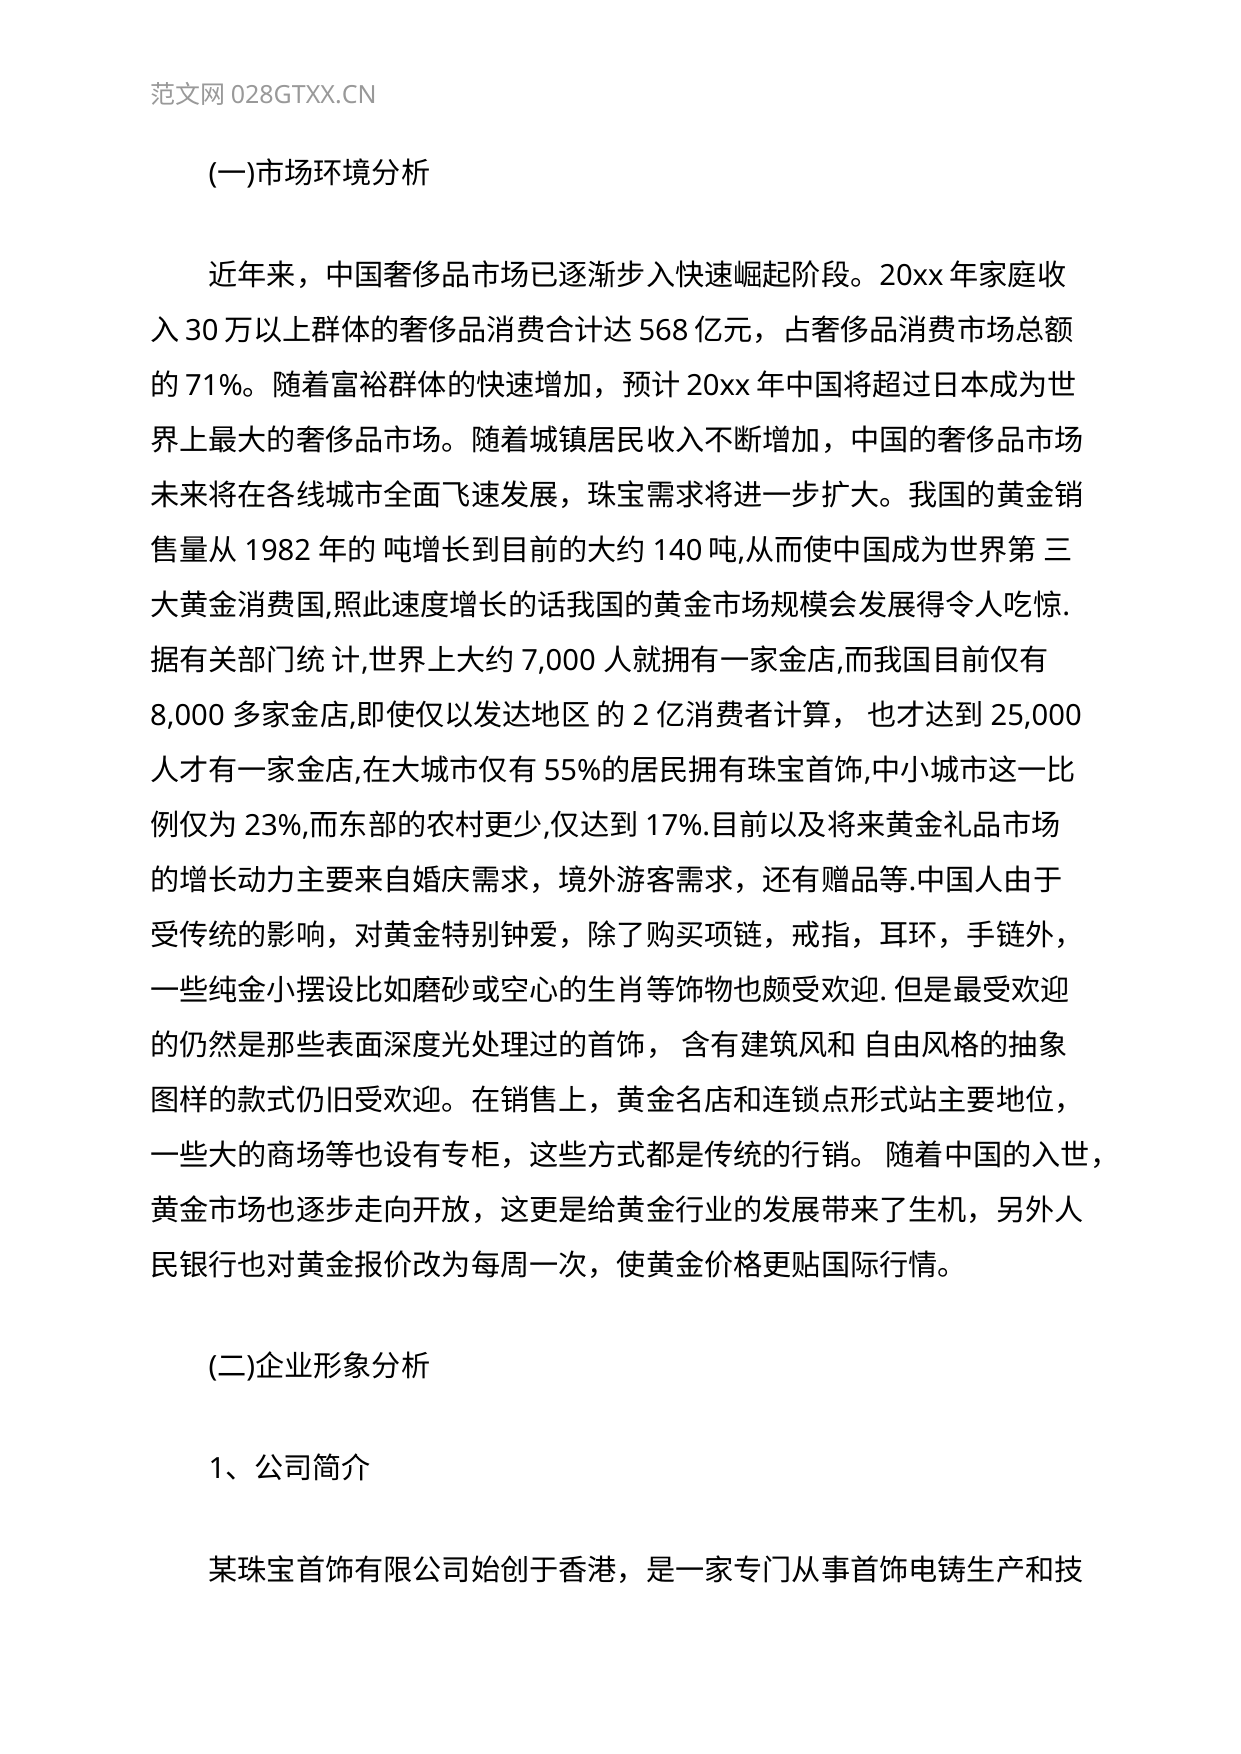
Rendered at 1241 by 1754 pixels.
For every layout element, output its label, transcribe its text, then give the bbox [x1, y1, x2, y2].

text (二)企业形象分析 [150, 1343, 1090, 1385]
text 近年来，中国奢侈品市场已逐渐步入快速崛起阶段。20xx年家庭收入30万以上群体的奢侈品消费合计达568亿元，占奢侈品消费市场总额的71%。随着富裕群体的快速增加，预计20xx年中国将超过日本成为世界上最大的奢侈品市场。随着城镇居民收入不断增加，中国的奢侈品市场未来将在各线城市全面飞速发展，珠宝需求将进一步扩大。我国的黄金销售量从 1982 年的 吨增长到目前的大约 140吨,从而使中国成为世界第 三大黄金消费国,照此速度增长的话我国的黄金市场规模会发展得令人吃惊.据有关部门统 计,世界上大约 7,000 人就拥有一家金店,而我国目前仅有 8,000 多家金店,即使仅以发达地区 的 2 亿消费者计算， 也才达到 25,000 人才有一家金店,在大城市仅有 55%的居民拥有珠宝首饰,中小城市这一比例仅为 23%,而东部的农村更少,仅达到 17%.目前以及将来黄金礼品市场 的增长动力主要来自婚庆需求，境外游客需求，还有赠品等.中国人由于受传统的影响，对黄金特别钟爱，除了购买项链，戒指，耳环，手链外，一些纯金小摆设比如磨砂或空心的生肖等饰物也颇受欢迎. 但是最受欢迎的仍然是那些表面深度光处理过的首饰， 含有建筑风和 自由风格的抽象图样的款式仍旧受欢迎。在销售上，黄金名店和连锁点形式站主要地位， 一些大的商场等也设有专柜，这些方式都是传统的行销。 随着中国的入世，黄金市场也逐步走向开放，这更是给黄金行业的发展带来了生机，另外人民银行也对黄金报价改为每周一次，使黄金价格更贴国际行情。 [150, 252, 1090, 1283]
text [150, 1547, 1090, 1589]
text (一)市场环境分析 [150, 150, 1090, 192]
text 1、公司简介 [150, 1445, 1090, 1487]
